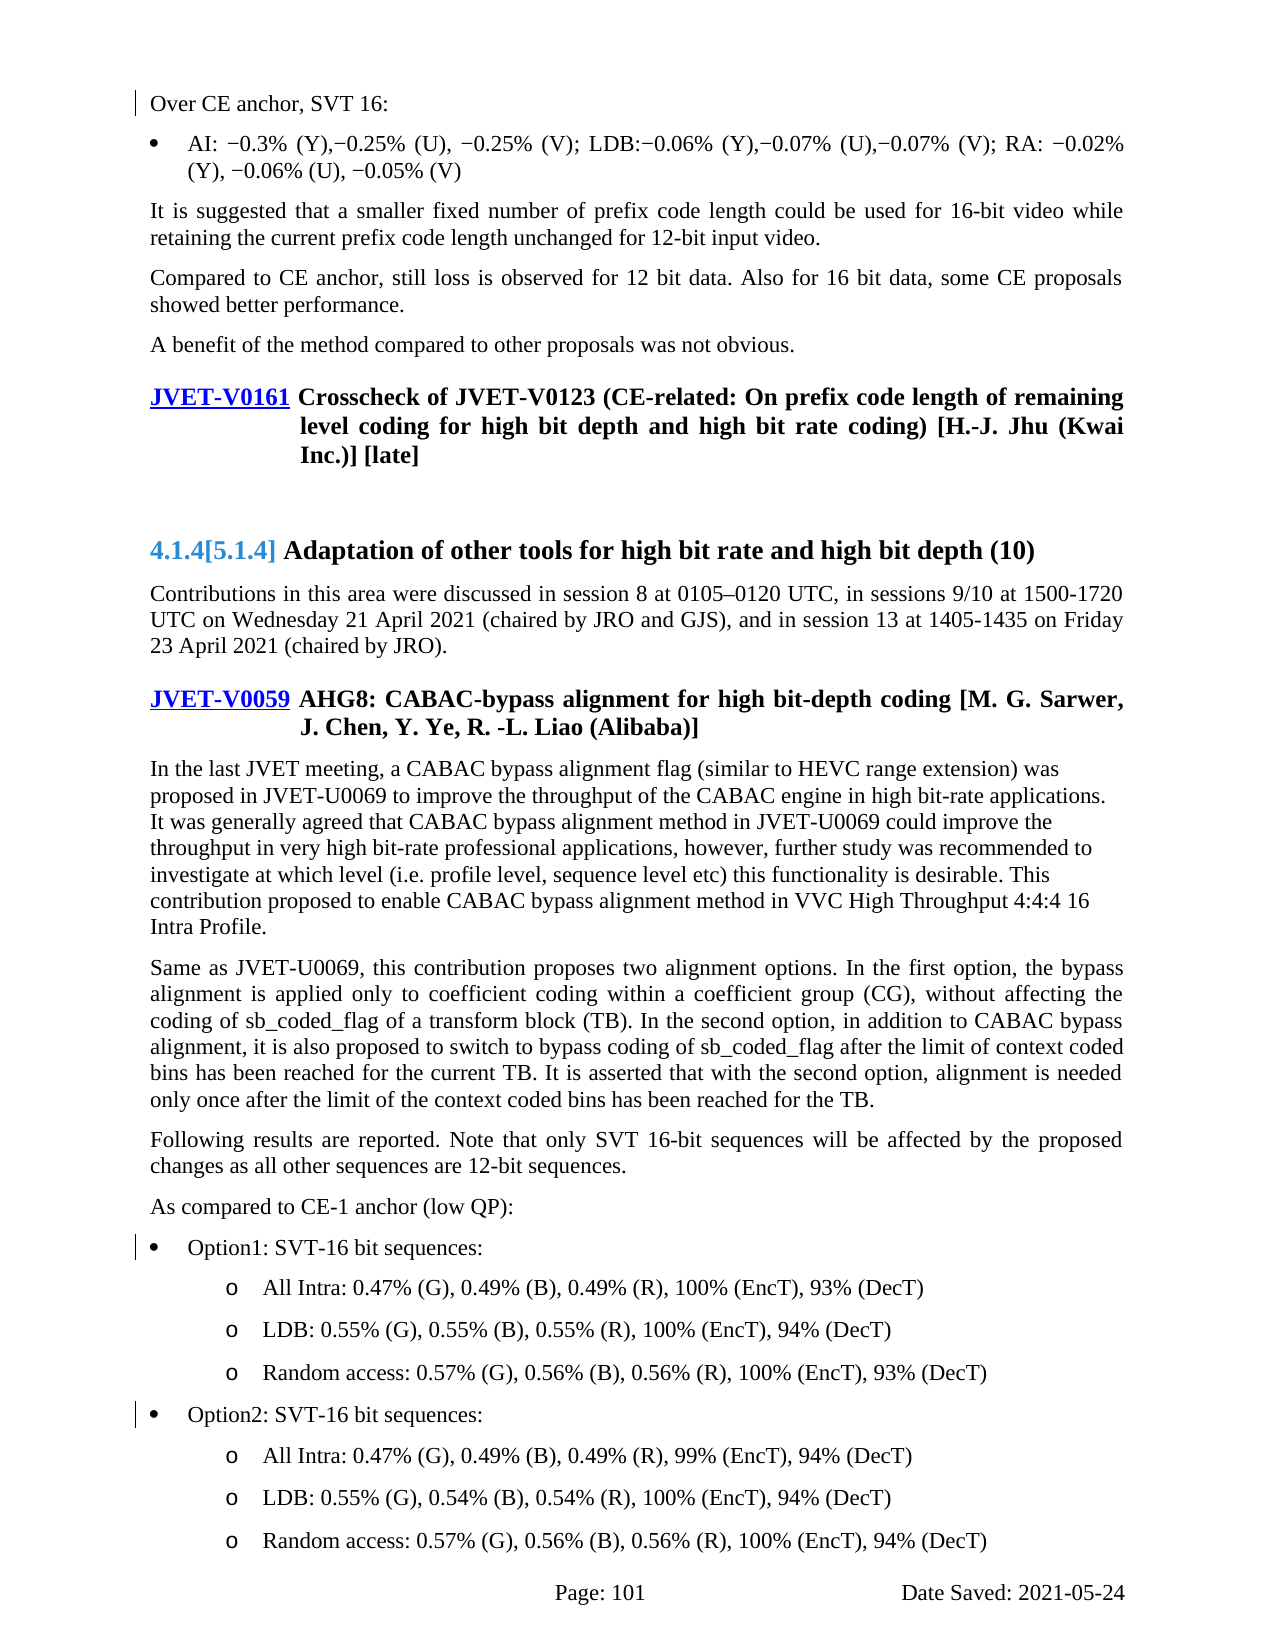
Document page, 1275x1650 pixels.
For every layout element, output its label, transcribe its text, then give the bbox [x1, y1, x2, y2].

subtitle JVET-V0161 Crosscheck of JVET-V0123 (CE-related: On prefix code length of remaining level coding for high bit depth and high bit rate coding) [H.-J. Jhu (Kwai Inc.)] [late] [150, 382, 1125, 469]
text A benefit of the method compared to other proposals was not obvious. [150, 331, 1125, 357]
subtitle Adaptation of other tools for high bit rate and high bit depth (10) [150, 534, 1125, 565]
text Following results are reported. Note that only SVT 16-bit sequences will be affected by the proposed changes as all other sequences are 12-bit sequences. [150, 1126, 1125, 1179]
list AI: −0.3% (Y),−0.25% (U), −0.25% (V); LDB:−0.06% (Y),−0.07% (U),−0.07% (V); RA: −0.02% (Y), −0.06% (U), −0.05% (V) [150, 131, 1125, 183]
list All Intra: 0.47% (G), 0.49% (B), 0.49% (R), 100% (EncT), 93% (DecT) [225, 1274, 1125, 1302]
subtitle JVET-V0059 AHG8: CABAC-bypass alignment for high bit-depth coding [M. G. Sarwer, J. Chen, Y. Ye, R. -L. Liao (Alibaba)] [150, 684, 1125, 741]
text Over CE anchor, SVT 16: [150, 90, 1125, 116]
text Compared to CE anchor, still loss is observed for 12 bit data. Also for 16 bit data, some CE proposals showed better performance. [150, 264, 1125, 317]
text As compared to CE-1 anchor (low QP): [150, 1193, 1125, 1219]
list LDB: 0.55% (G), 0.54% (B), 0.54% (R), 100% (EncT), 94% (DecT) [225, 1484, 1125, 1512]
text Contributions in this area were discussed in session 8 at 0105–0120 UTC, in sessions 9/10 at 1500-1720 UTC on Wednesday 21 April 2021 (chaired by JRO and GJS), and in session 13 at 1405-1435 on Friday 23 April 2021 (chaired by JRO). [150, 579, 1125, 659]
text It is suggested that a smaller fixed number of prefix code length could be used for 16-bit video while retaining the current prefix code length unchanged for 12-bit input video. [150, 197, 1125, 250]
list Random access: 0.57% (G), 0.56% (B), 0.56% (R), 100% (EncT), 93% (DecT) [225, 1359, 1125, 1387]
text Same as JVET-U0069, this contribution proposes two alignment options. In the first option, the bypass alignment is applied only to coefficient coding within a coefficient group (CG), without affecting the coding of sb_coded_flag of a transform block (TB). In the second option, in addition to CABAC bypass alignment, it is also proposed to switch to bypass coding of sb_coded_flag after the limit of context coded bins has been reached for the current TB. It is asserted that with the second option, alignment is needed only once after the limit of the context coded bins has been reached for the TB. [150, 954, 1125, 1112]
list LDB: 0.55% (G), 0.55% (B), 0.55% (R), 100% (EncT), 94% (DecT) [225, 1317, 1125, 1345]
list All Intra: 0.47% (G), 0.49% (B), 0.49% (R), 99% (EncT), 94% (DecT) [225, 1442, 1125, 1470]
list Option1: SVT-16 bit sequences: [150, 1234, 1125, 1260]
list Random access: 0.57% (G), 0.56% (B), 0.56% (R), 100% (EncT), 94% (DecT) [225, 1527, 1125, 1555]
text In the last JVET meeting, a CABAC bypass alignment flag (similar to HEVC range extension) was proposed in JVET-U0069 to improve the throughput of the CABAC engine in high bit-rate applications. It was generally agreed that CABAC bypass alignment method in JVET-U0069 could improve the throughput in very high bit-rate professional applications, however, further study was recommended to investigate at which level (i.e. profile level, sequence level etc) this functionality is desirable. This contribution proposed to enable CABAC bypass alignment method in VVC High Throughput 4:4:4 16 Intra Profile. [150, 755, 1125, 940]
list Option2: SVT-16 bit sequences: [150, 1401, 1125, 1428]
